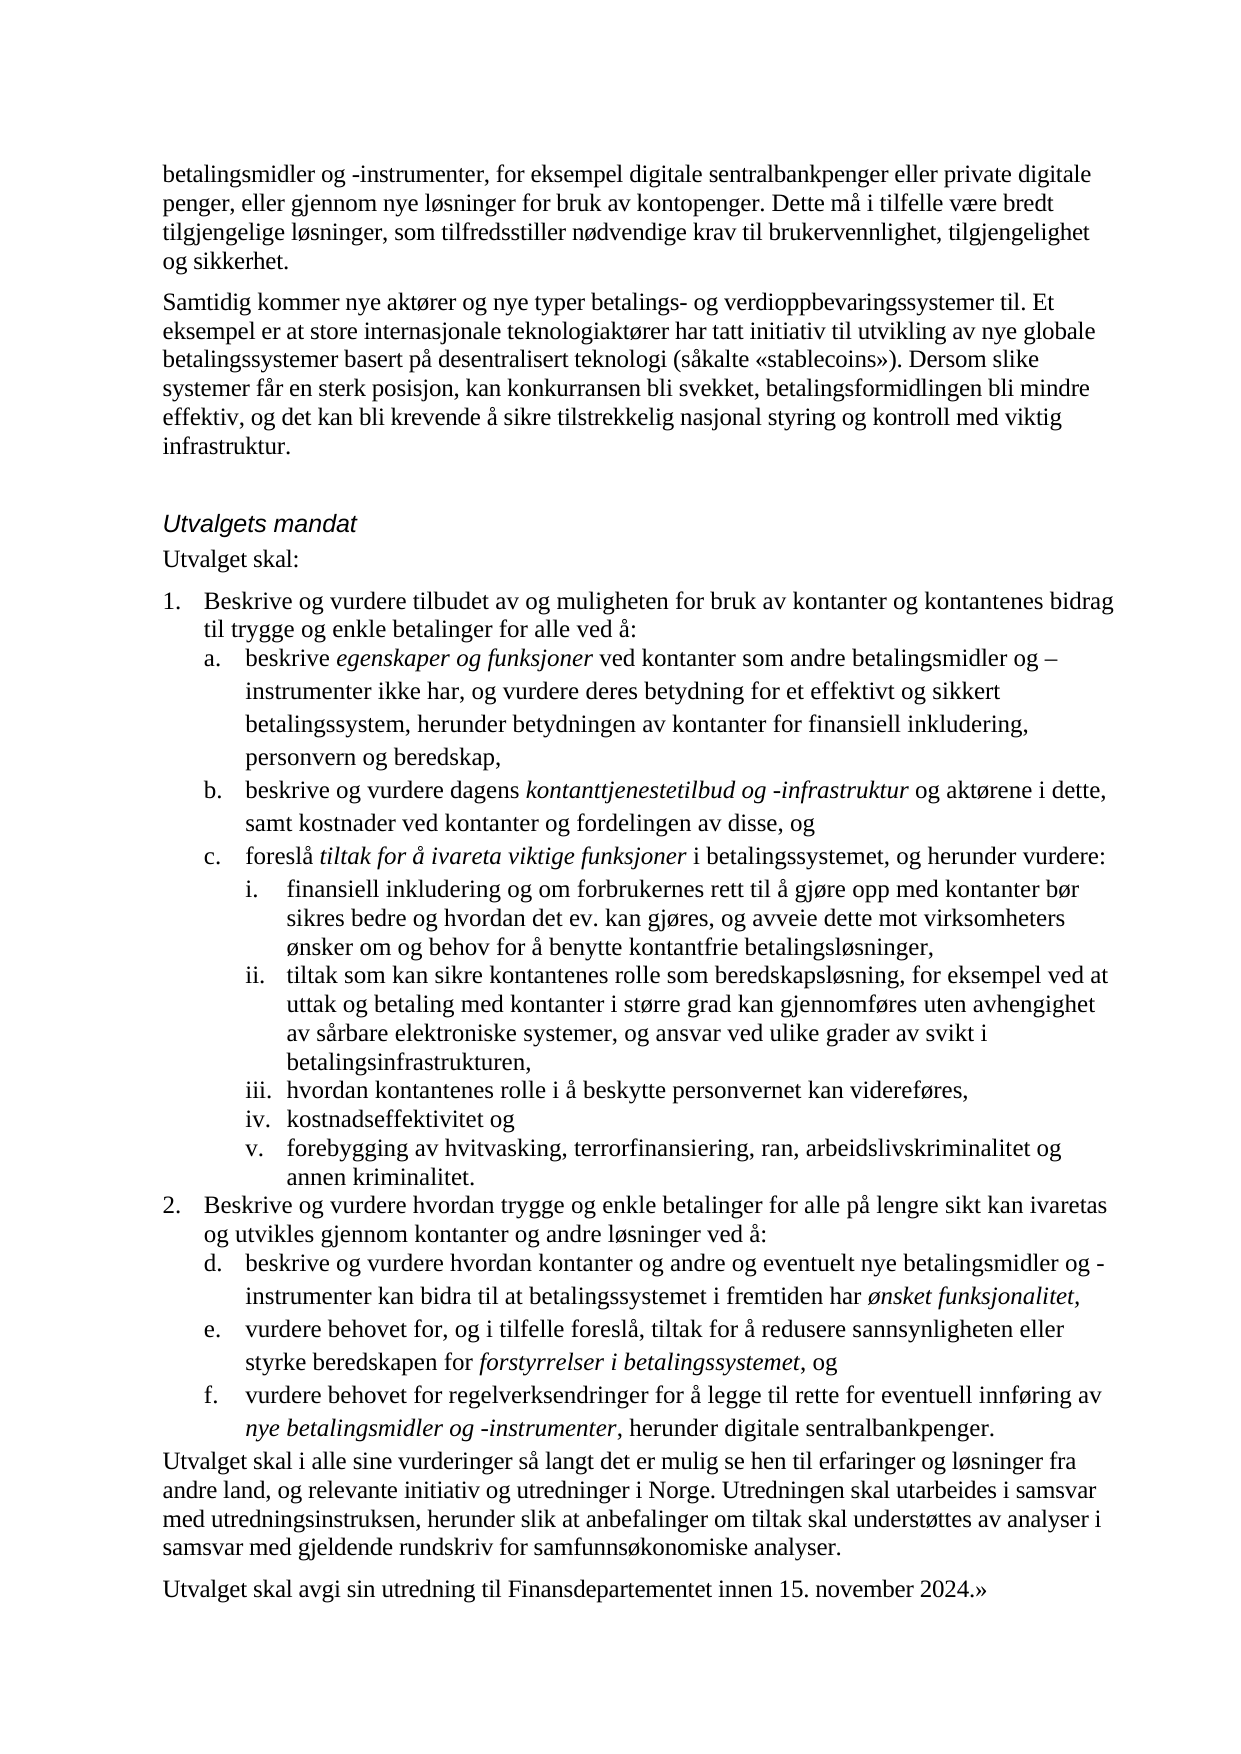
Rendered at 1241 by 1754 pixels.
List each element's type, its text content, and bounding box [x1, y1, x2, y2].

list kostnadseffektivitet og [245, 1104, 1119, 1133]
list Beskrive og vurdere hvordan trygge og enkle betalinger for alle på lengre sikt kan ivaretas og utvikles gjennom kontanter og andre løsninger ved å: [162, 1191, 1119, 1248]
list beskrive og vurdere dagens kontanttjenestetilbud og -infrastruktur og aktørene i dette, samt kostnader ved kontanter og fordelingen av disse, og [204, 775, 1119, 837]
list foreslå tiltak for å ivareta viktige funksjoner i betalingssystemet, og herunder vurdere: [204, 841, 1119, 870]
list tiltak som kan sikre kontantenes rolle som beredskapsløsning, for eksempel ved at uttak og betaling med kontanter i større grad kan gjennomføres uten avhengighet av sårbare elektroniske systemer, og ansvar ved ulike grader av svikt i betalingsinfrastrukturen, [245, 961, 1119, 1076]
list vurdere behovet for regelverksendringer for å legge til rette for eventuell innføring av nye betalingsmidler og -instrumenter, herunder digitale sentralbankpenger. [204, 1380, 1119, 1442]
list beskrive egenskaper og funksjoner ved kontanter som andre betalingsmidler og – instrumenter ikke har, og vurdere deres betydning for et effektivt og sikkert betalingssystem, herunder betydningen av kontanter for finansiell inkludering, personvern og beredskap, [204, 643, 1119, 771]
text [162, 159, 1119, 274]
list vurdere behovet for, og i tilfelle foreslå, tiltak for å redusere sannsynligheten eller styrke beredskapen for forstyrrelser i betalingssystemet, og [204, 1314, 1119, 1376]
text Utvalgets mandat [162, 509, 1119, 538]
list Beskrive og vurdere tilbudet av og muligheten for bruk av kontanter og kontantenes bidrag til trygge og enkle betalinger for alle ved å: [162, 586, 1119, 643]
list finansiell inkludering og om forbrukernes rett til å gjøre opp med kontanter bør sikres bedre og hvordan det ev. kan gjøres, og avveie dette mot virksomheters ønsker om og behov for å benytte kontantfrie betalingsløsninger, [245, 874, 1119, 961]
list hvordan kontantenes rolle i å beskytte personvernet kan videreføres, [245, 1076, 1119, 1104]
text Utvalget skal i alle sine vurderinger så langt det er mulig se hen til erfaringer og løsninger fra andre land, og relevante initiativ og utredninger i Norge. Utredningen skal utarbeides i samsvar med utredningsinstruksen, herunder slik at anbefalinger om tiltak skal understøttes av analyser i samsvar med gjeldende rundskriv for samfunnsøkonomiske analyser. [162, 1446, 1119, 1561]
list forebygging av hvitvasking, terrorfinansiering, ran, arbeidslivskriminalitet og annen kriminalitet. [245, 1133, 1119, 1191]
text Utvalget skal avgi sin utredning til Finansdepartementet innen 15. november 2024.» [162, 1574, 1119, 1602]
text Utvalget skal: [162, 544, 1119, 573]
text Samtidig kommer nye aktører og nye typer betalings- og verdioppbevaringssystemer til. Et eksempel er at store internasjonale teknologiaktører har tatt initiativ til utvikling av nye globale betalingssystemer basert på desentralisert teknologi (såkalte «stablecoins»). Dersom slike systemer får en sterk posisjon, kan konkurransen bli svekket, betalingsformidlingen bli mindre effektiv, og det kan bli krevende å sikre tilstrekkelig nasjonal styring og kontroll med viktig infrastruktur. [162, 287, 1119, 459]
list beskrive og vurdere hvordan kontanter og andre og eventuelt nye betalingsmidler og -instrumenter kan bidra til at betalingssystemet i fremtiden har ønsket funksjonalitet, [204, 1248, 1119, 1310]
